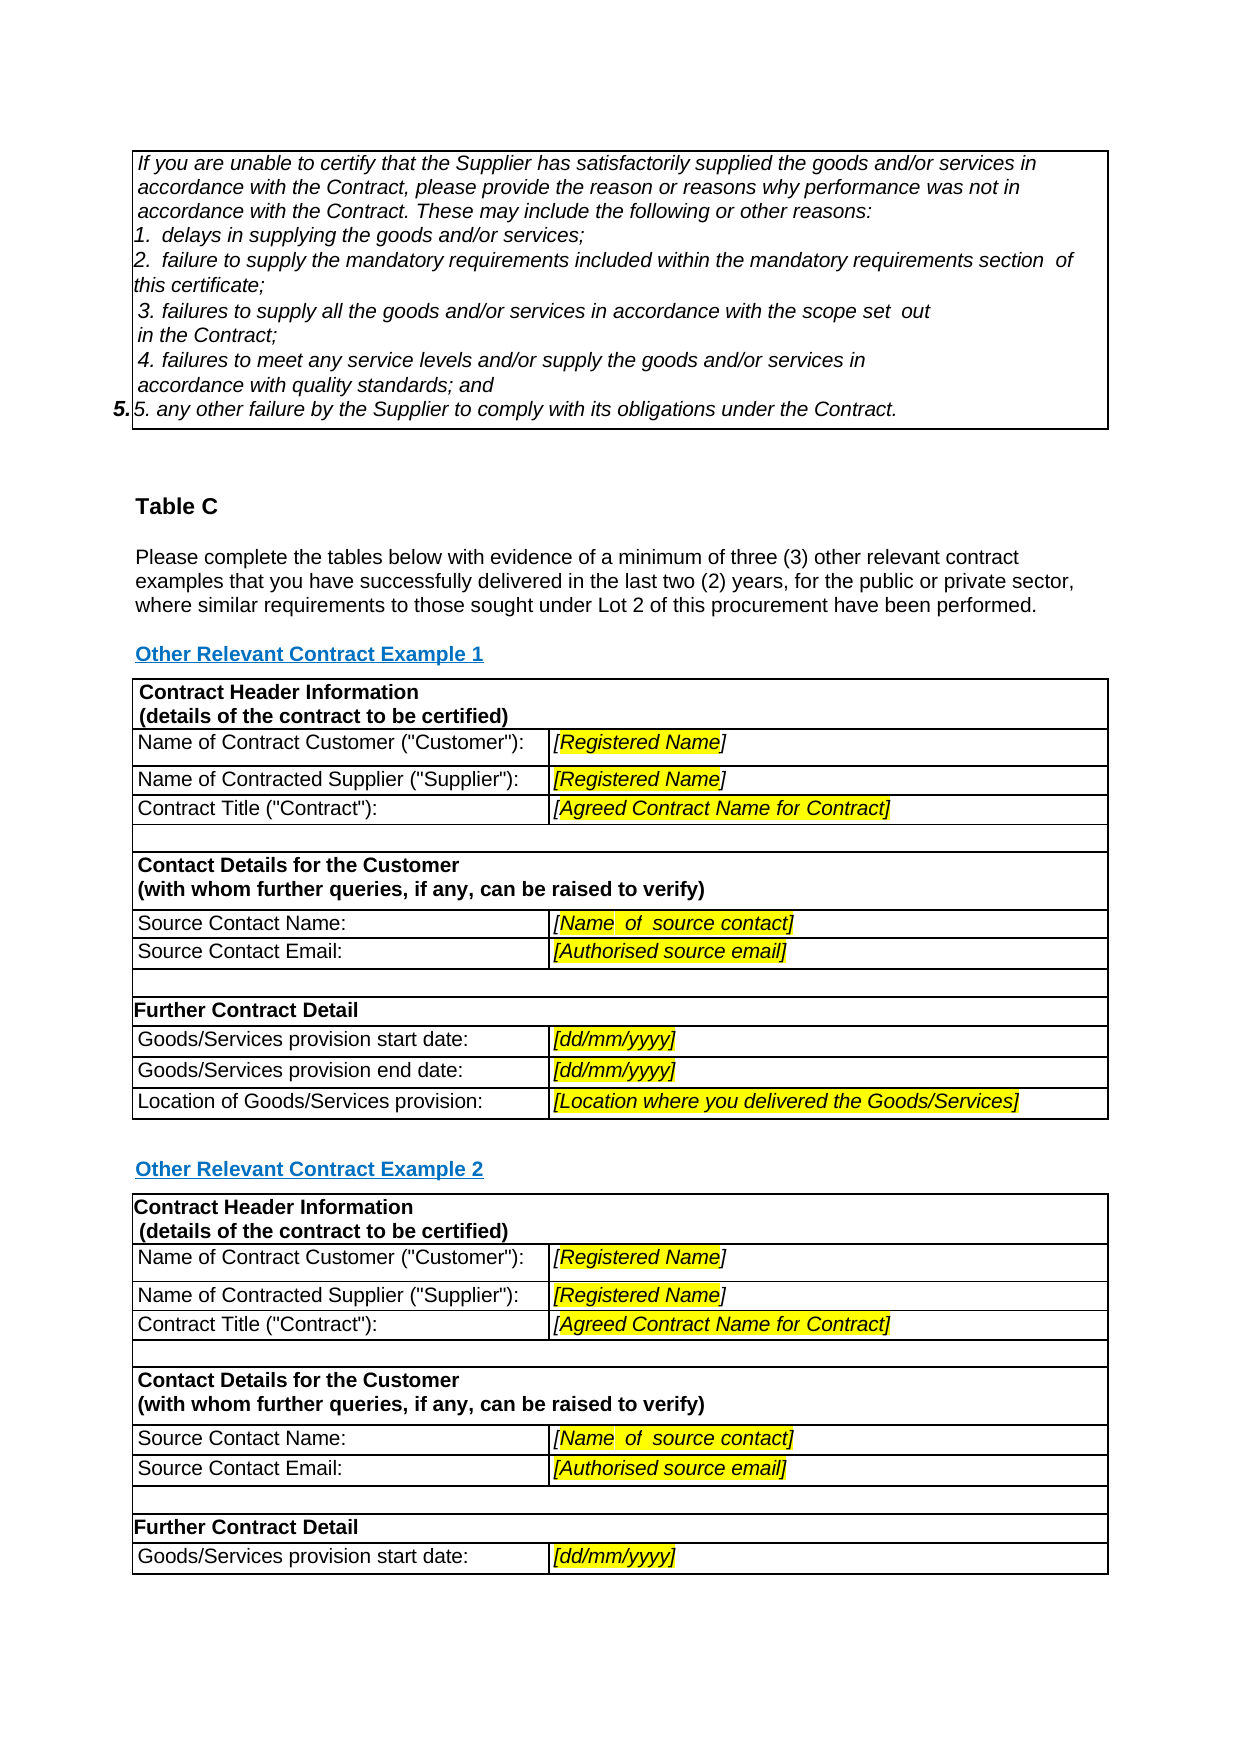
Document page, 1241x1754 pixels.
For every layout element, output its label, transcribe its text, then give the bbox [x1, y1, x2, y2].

table_cell [Location where you delivered the Goods/Services] [550, 1089, 1107, 1118]
table_cell Name of Contract Customer ("Customer"): [133, 1245, 548, 1281]
text Table C [135, 493, 1110, 519]
table_cell Name of Contracted Supplier ("Supplier"): [133, 767, 548, 794]
table_cell Contact Details for the Customer (with whom further queries, if any, can be raised to verify) [133, 853, 1107, 909]
table_cell Location of Goods/Services provision: [133, 1089, 548, 1118]
table_cell [Name of source contact] [550, 1426, 1107, 1454]
table_cell Goods/Services provision start date: [133, 1027, 548, 1056]
table_cell If you are unable to certify that the Supplier has satisfactorily supplied the goods and/or services in accordance with the Contract, please provide the reason or reasons why performance was not in accordance with the Contract. These may include the following or other reasons: delays in supplying the goods and/or services; failure to supply the mandatory requirements included within the mandatory requirements section of this certificate; failures to supply all the goods and/or services in accordance with the scope set out in the Contract; failures to meet any service levels and/or supply the goods and/or services in accordance with quality standards; and 5. any other failure by the Supplier to comply with its obligations under the Contract. [133, 152, 1107, 428]
table_cell [Registered Name] [550, 730, 1107, 765]
table_cell [Authorised source email] [550, 939, 1107, 968]
table_cell [Agreed Contract Name for Contract] [550, 1311, 1107, 1339]
table_cell Source Contact Name: [133, 1426, 548, 1454]
table_cell Goods/Services provision start date: [133, 1544, 548, 1573]
table_cell Further Contract Detail [133, 1515, 1107, 1542]
table_cell Name of Contract Customer ("Customer"): [133, 730, 548, 765]
table_cell Source Contact Email: [133, 1456, 548, 1485]
table_cell Contract Title ("Contract"): [133, 796, 548, 823]
table_cell [133, 825, 1107, 851]
table_cell [Registered Name] [550, 767, 1107, 794]
table_cell [Authorised source email] [550, 1456, 1107, 1485]
table_cell Contact Details for the Customer (with whom further queries, if any, can be raised to verify) [133, 1368, 1107, 1424]
table_cell Source Contact Email: [133, 939, 548, 968]
table_cell Goods/Services provision end date: [133, 1058, 548, 1087]
table_cell Source Contact Name: [133, 911, 548, 937]
text Other Relevant Contract Example 2 [135, 1157, 1110, 1181]
table_cell [133, 1487, 1107, 1513]
table_cell [133, 970, 1107, 996]
table_cell [dd/mm/yyyy] [550, 1544, 1107, 1573]
table_cell Name of Contracted Supplier ("Supplier"): [133, 1282, 548, 1309]
table_cell [Registered Name] [550, 1282, 1107, 1309]
table_cell [133, 1341, 1107, 1366]
table_cell [Registered Name] [550, 1245, 1107, 1281]
text Please complete the tables below with evidence of a minimum of three (3) other relevant contract examples that you have successfully delivered in the last two (2) years, for the public or private sector, where similar requirements to those sought under Lot 2 of this procurement have been performed. [135, 544, 1110, 616]
table_cell [dd/mm/yyyy] [550, 1027, 1107, 1056]
table_cell [Name of source contact] [550, 911, 1107, 937]
table_cell [Agreed Contract Name for Contract] [550, 796, 1107, 823]
table_cell Further Contract Detail [133, 998, 1107, 1025]
text Other Relevant Contract Example 1 [135, 641, 1110, 665]
table_cell [dd/mm/yyyy] [550, 1058, 1107, 1087]
table_header Contract Header Information (details of the contract to be certified) [133, 1195, 1107, 1243]
table_cell Contract Title ("Contract"): [133, 1311, 548, 1339]
table_header Contract Header Information (details of the contract to be certified) [133, 680, 1107, 728]
